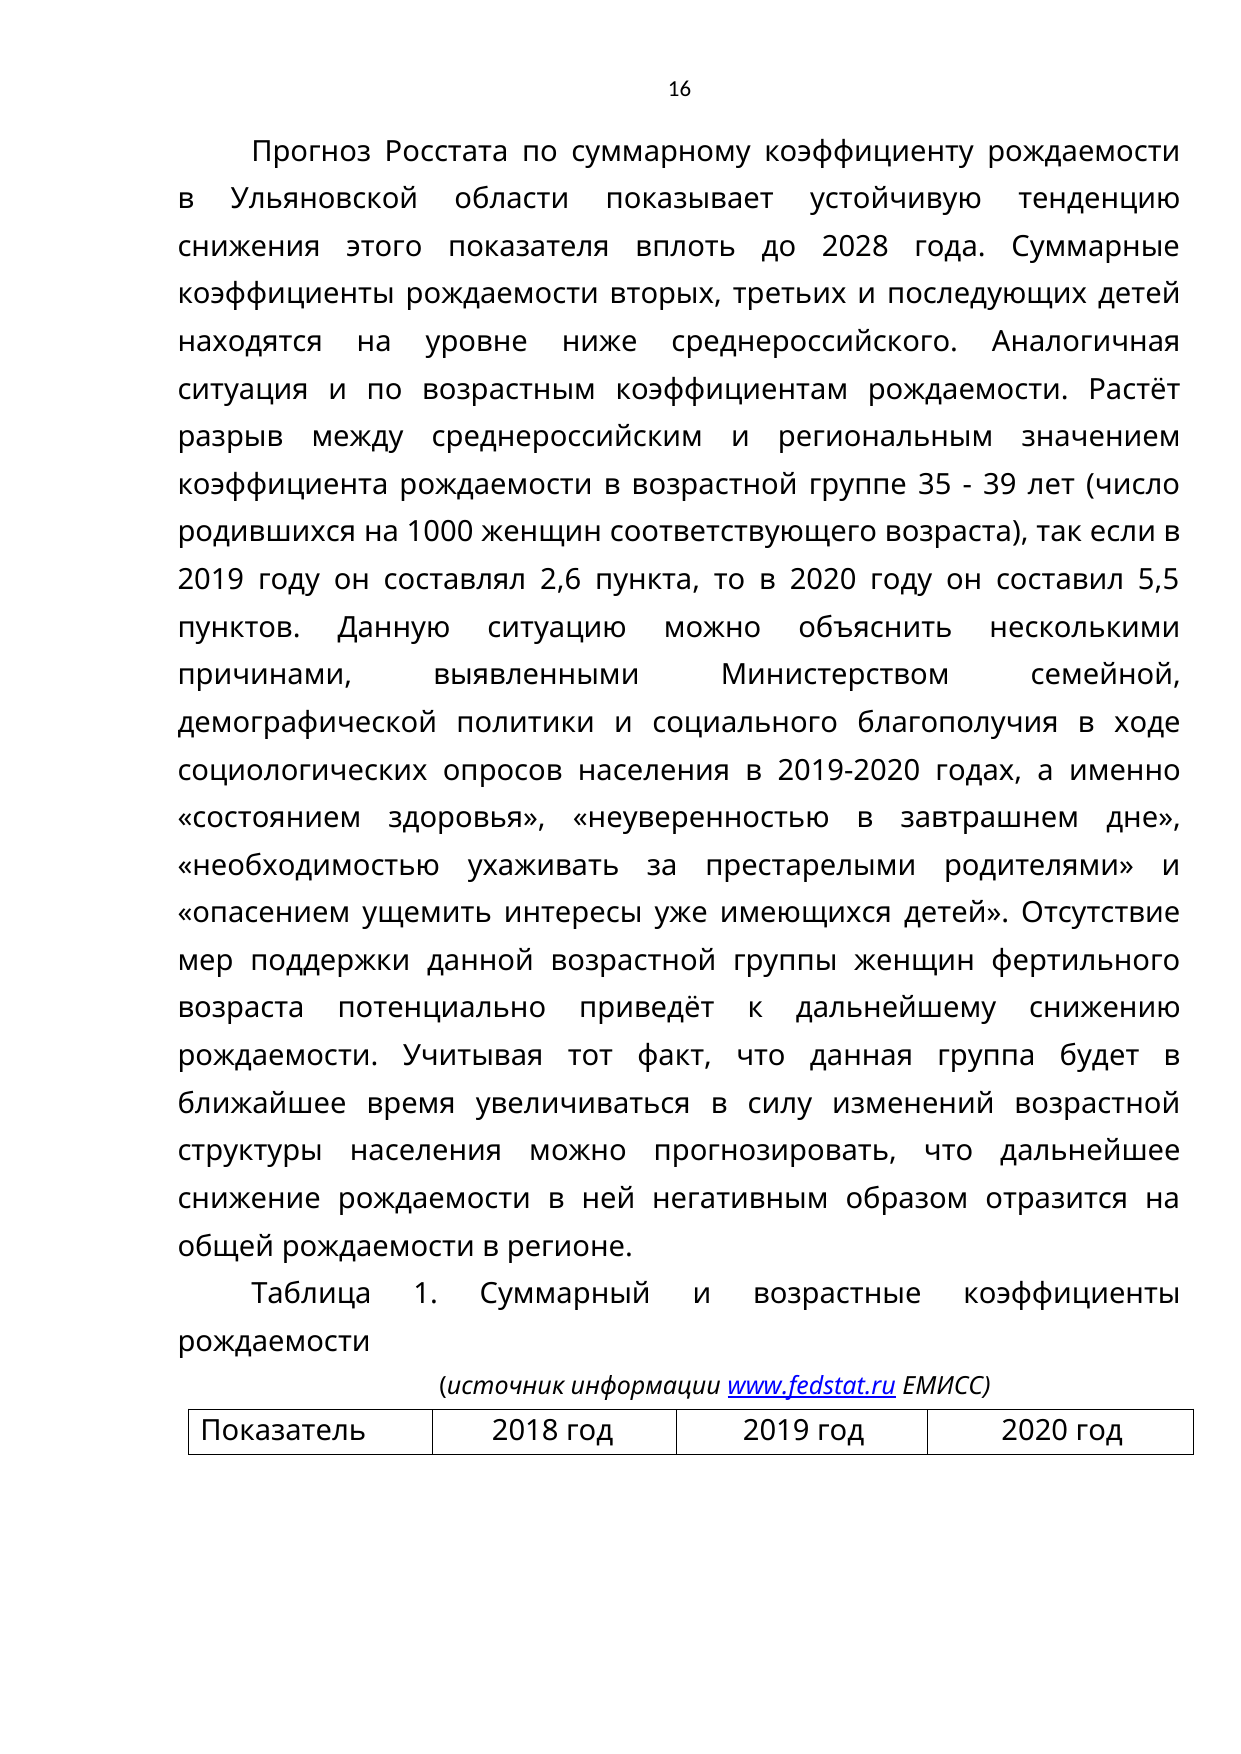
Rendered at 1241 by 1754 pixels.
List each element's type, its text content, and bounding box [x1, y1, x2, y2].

list Таблица 1. Суммарный и возрастные коэффициенты рождаемости [177, 1272, 1181, 1360]
table_header Показатель [189, 1410, 432, 1454]
list (источник информации www.fedstat.ru ЕМИСС) [177, 1368, 1181, 1402]
list Прогноз Росстата по суммарному коэффициенту рождаемости в Ульяновской области показывает устойчивую тенденцию снижения этого показателя вплоть до 2028 года. Суммарные коэффициенты рождаемости вторых, третьих и последующих детей находятся на уровне ниже среднероссийского. Аналогичная ситуация и по возрастным коэффициентам рождаемости. Растёт разрыв между среднероссийским и региональным значением коэффициента рождаемости в возрастной группе 35 - 39 лет (число родившихся на 1000 женщин соответствующего возраста), так если в 2019 году он составлял 2,6 пункта, то в 2020 году он составил 5,5 пунктов. Данную ситуацию можно объяснить несколькими причинами, выявленными Министерством семейной, демографической политики и социального благополучия в ходе социологических опросов населения в 2019-2020 годах, а именно «состоянием здоровья», «неуверенностью в завтрашнем дне», «необходимостью ухаживать за престарелыми родителями» и «опасением ущемить интересы уже имеющихся детей». Отсутствие мер поддержки данной возрастной группы женщин фертильного возраста потенциально приведёт к дальнейшему снижению рождаемости. Учитывая тот факт, что данная группа будет в ближайшее время увеличиваться в силу изменений возрастной структуры населения можно прогнозировать, что дальнейшее снижение рождаемости в ней негативным образом отразится на общей рождаемости в регионе. [177, 130, 1181, 1264]
table_header 2019 год [677, 1410, 927, 1454]
table_header 2018 год [433, 1410, 676, 1454]
table_header 2020 год [928, 1410, 1193, 1454]
